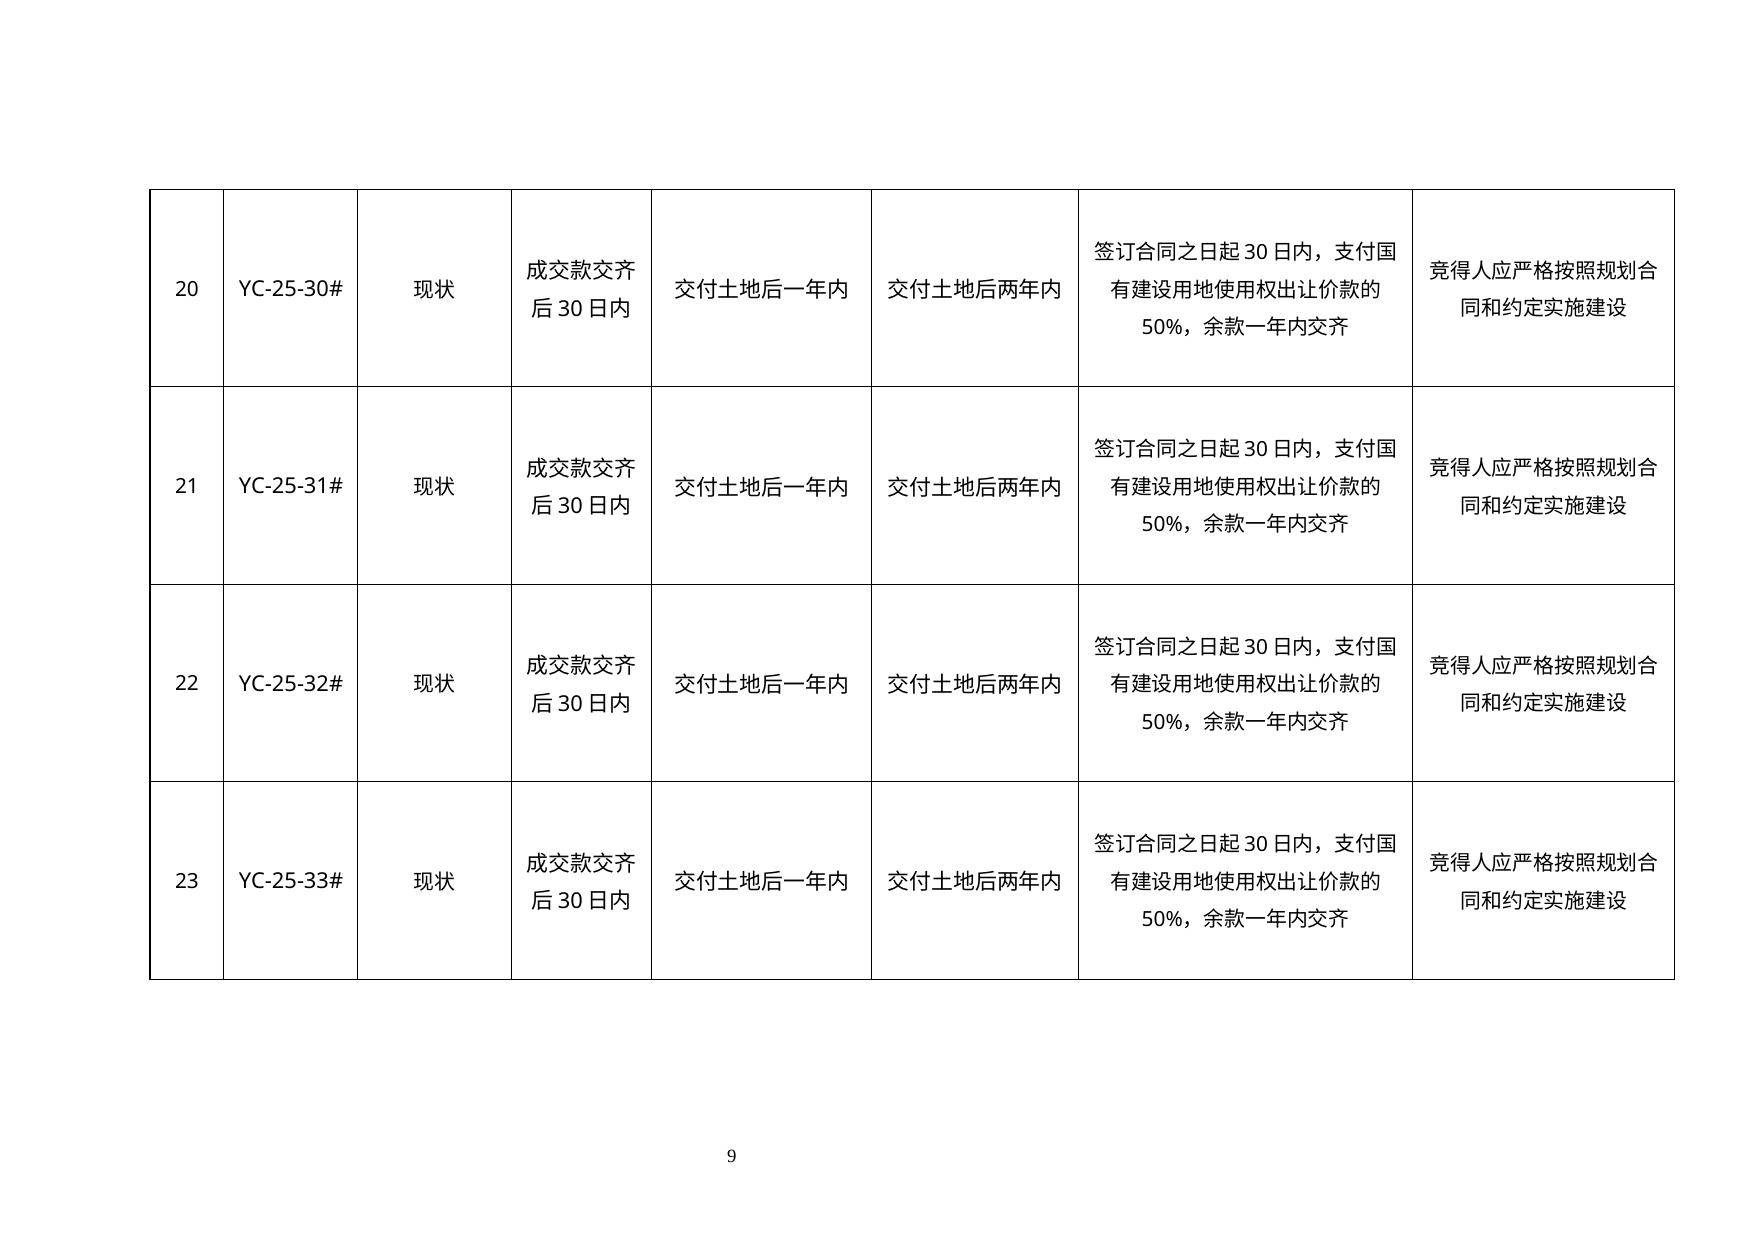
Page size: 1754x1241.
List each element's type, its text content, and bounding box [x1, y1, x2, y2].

table_cell 现状 [358, 387, 511, 584]
table_cell YC-25-31# [224, 387, 357, 584]
table_cell 交付土地后一年内 [652, 387, 871, 584]
table_cell 竞得人应严格按照规划合同和约定实施建设 [1413, 782, 1674, 978]
table_cell 现状 [358, 190, 511, 386]
table_cell 成交款交齐后30日内 [512, 190, 651, 386]
table_cell 20 [151, 190, 223, 386]
table_cell 交付土地后一年内 [652, 782, 871, 978]
table_cell 交付土地后两年内 [872, 585, 1078, 781]
table_cell 现状 [358, 782, 511, 978]
table_cell 竞得人应严格按照规划合同和约定实施建设 [1413, 387, 1674, 584]
table_cell 交付土地后两年内 [872, 190, 1078, 386]
table_cell 竞得人应严格按照规划合同和约定实施建设 [1413, 190, 1674, 386]
table_cell 签订合同之日起30日内，支付国有建设用地使用权出让价款的50%，余款一年内交齐 [1079, 585, 1412, 781]
table_cell YC-25-30# [224, 190, 357, 386]
table_cell 竞得人应严格按照规划合同和约定实施建设 [1413, 585, 1674, 781]
table_cell 成交款交齐后30日内 [512, 585, 651, 781]
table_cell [1079, 782, 1412, 978]
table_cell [1079, 190, 1412, 386]
table_cell 交付土地后两年内 [872, 387, 1078, 584]
table_cell 成交款交齐后30日内 [512, 387, 651, 584]
table_cell 交付土地后一年内 [652, 585, 871, 781]
table_cell 23 [151, 782, 223, 978]
table_cell YC-25-33# [224, 782, 357, 978]
table_cell 交付土地后两年内 [872, 782, 1078, 978]
table_cell 签订合同之日起30日内，支付国有建设用地使用权出让价款的50%，余款一年内交齐 [1079, 387, 1412, 584]
table_cell 成交款交齐后30日内 [512, 782, 651, 978]
table_cell 交付土地后一年内 [652, 190, 871, 386]
table_cell YC-25-32# [224, 585, 357, 781]
table_cell 21 [151, 387, 223, 584]
table_cell 现状 [358, 585, 511, 781]
table_cell 22 [151, 585, 223, 781]
